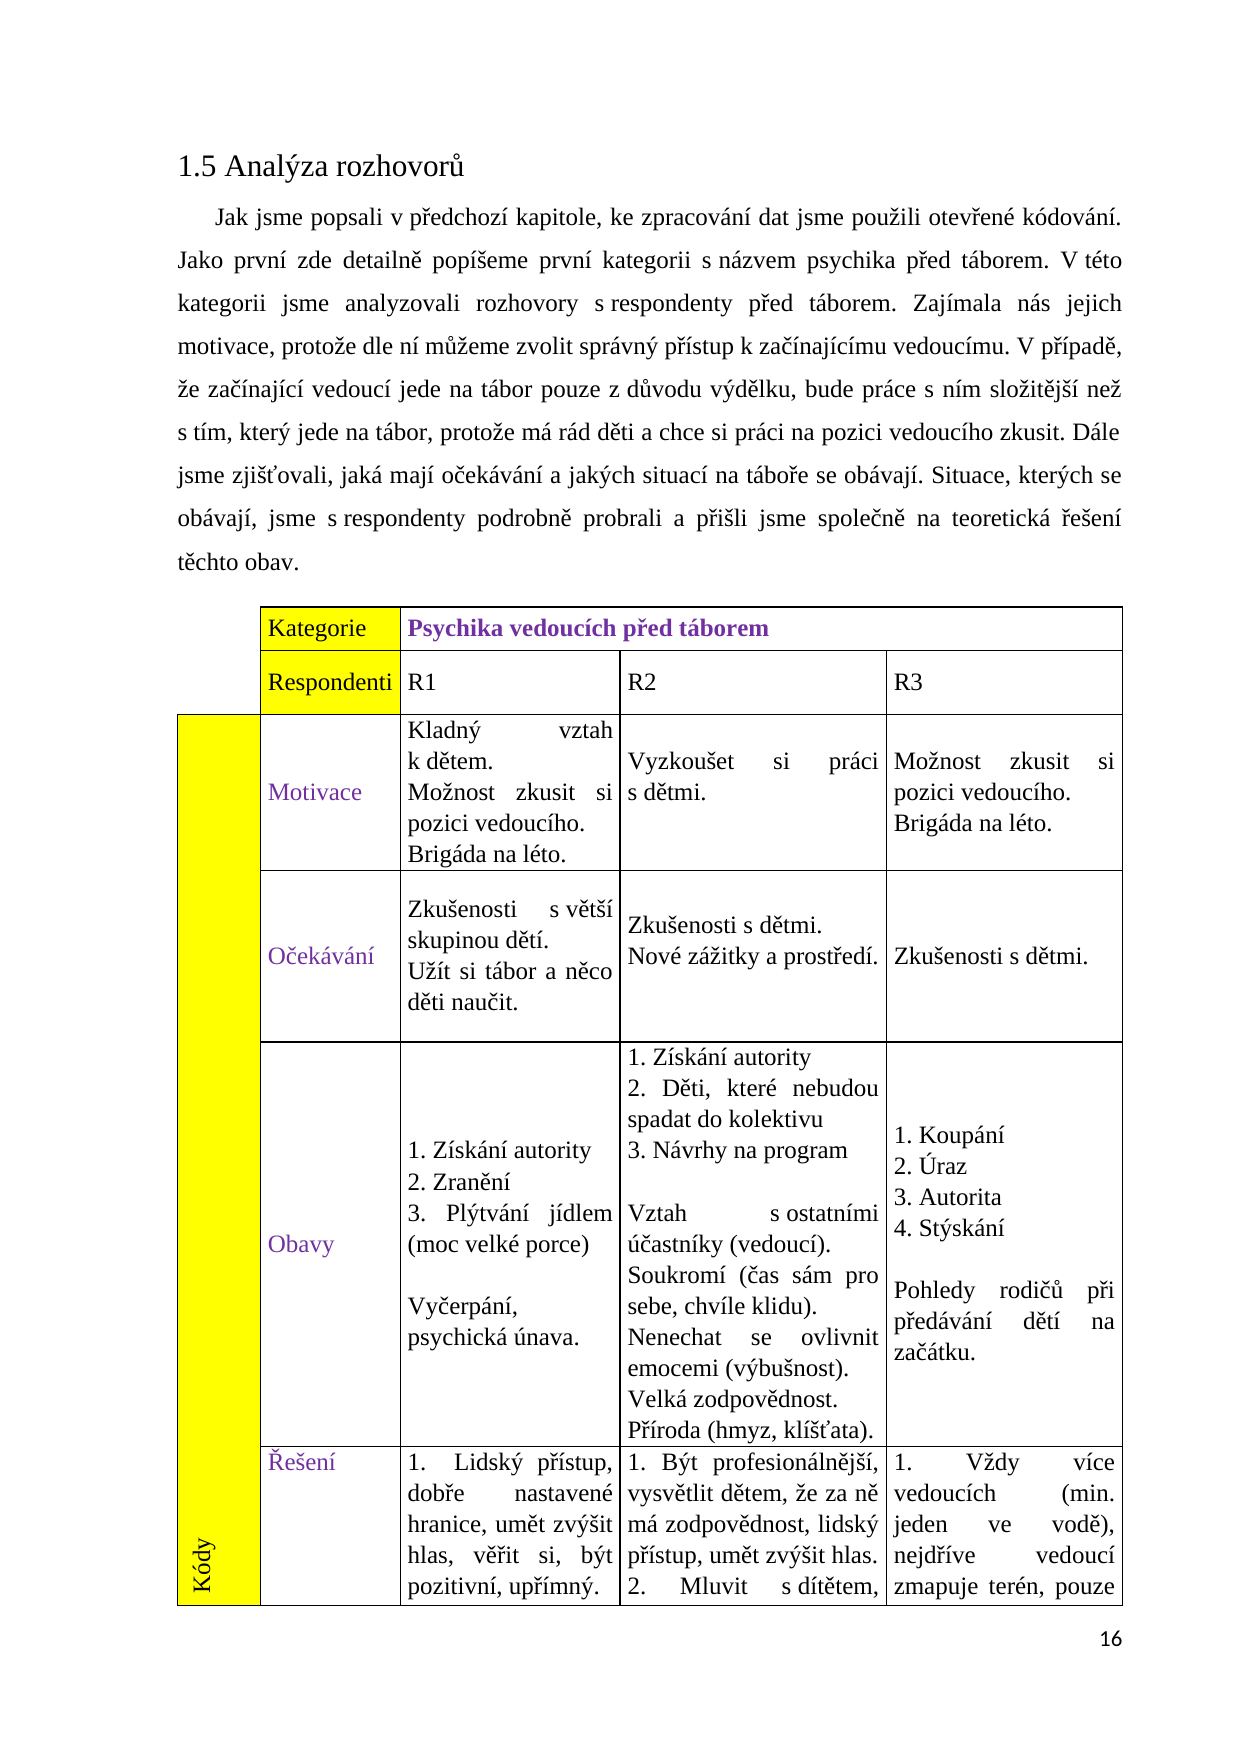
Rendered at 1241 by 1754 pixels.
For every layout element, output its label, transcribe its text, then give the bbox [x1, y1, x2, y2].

table_cell Vyzkoušet si práci s dětmi. [621, 715, 886, 870]
table_cell Obavy [261, 1043, 400, 1446]
table_cell Zkušenosti s dětmi. Nové zážitky a prostředí. [621, 871, 886, 1041]
table_cell Kladný vztah k dětem. Možnost zkusit si pozici vedoucího. Brigáda na léto. [401, 715, 619, 870]
table_cell R1 [401, 651, 619, 714]
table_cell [887, 1447, 1122, 1605]
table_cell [621, 1447, 886, 1605]
table_cell Motivace [261, 715, 400, 870]
table_header Kategorie [261, 608, 400, 650]
table_cell Možnost zkusit si pozici vedoucího. Brigáda na léto. [887, 715, 1122, 870]
table_cell R2 [621, 651, 886, 714]
table_cell Zkušenosti s dětmi. [887, 871, 1122, 1041]
subtitle 1.5 Analýza rozhovorů [177, 148, 1122, 184]
table_cell 1. Získání autority 2. Zranění 3. Plýtvání jídlem (moc velké porce) Vyčerpání, psychická únava. [401, 1043, 619, 1446]
table_cell Kódy [178, 715, 260, 1605]
table_cell Zkušenosti s větší skupinou dětí. Užít si tábor a něco děti naučit. [401, 871, 619, 1041]
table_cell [401, 1447, 619, 1605]
text Jak jsme popsali v předchozí kapitole, ke zpracování dat jsme použili otevřené kódování. Jako první zde detailně popíšeme první kategorii s názvem psychika před táborem. V této kategorii jsme analyzovali rozhovory s respondenty před táborem. Zajímala nás jejich motivace, protože dle ní můžeme zvolit správný přístup k začínajícímu vedoucímu. V případě, že začínající vedoucí jede na tábor pouze z důvodu výdělku, bude práce s ním složitější než s tím, který jede na tábor, protože má rád děti a chce si práci na pozici vedoucího zkusit. Dále jsme zjišťovali, jaká mají očekávání a jakých situací na táboře se obávají. Situace, kterých se obávají, jsme s respondenty podrobně probrali a přišli jsme společně na teoretická řešení těchto obav. [177, 202, 1122, 575]
table_cell R3 [887, 651, 1122, 714]
table_cell 1. Koupání 2. Úraz 3. Autorita 4. Stýskání Pohledy rodičů při předávání dětí na začátku. [887, 1043, 1122, 1446]
table_cell 1. Získání autority 2. Děti, které nebudou spadat do kolektivu 3. Návrhy na program Vztah s ostatními účastníky (vedoucí). Soukromí (čas sám pro sebe, chvíle klidu). Nenechat se ovlivnit emocemi (výbušnost). Velká zodpovědnost. Příroda (hmyz, klíšťata). [621, 1043, 886, 1446]
table_cell Respondenti [261, 651, 400, 714]
table_cell Očekávání [261, 871, 400, 1041]
table_cell Řešení [261, 1447, 400, 1605]
table_header Psychika vedoucích před táborem [401, 608, 1122, 650]
